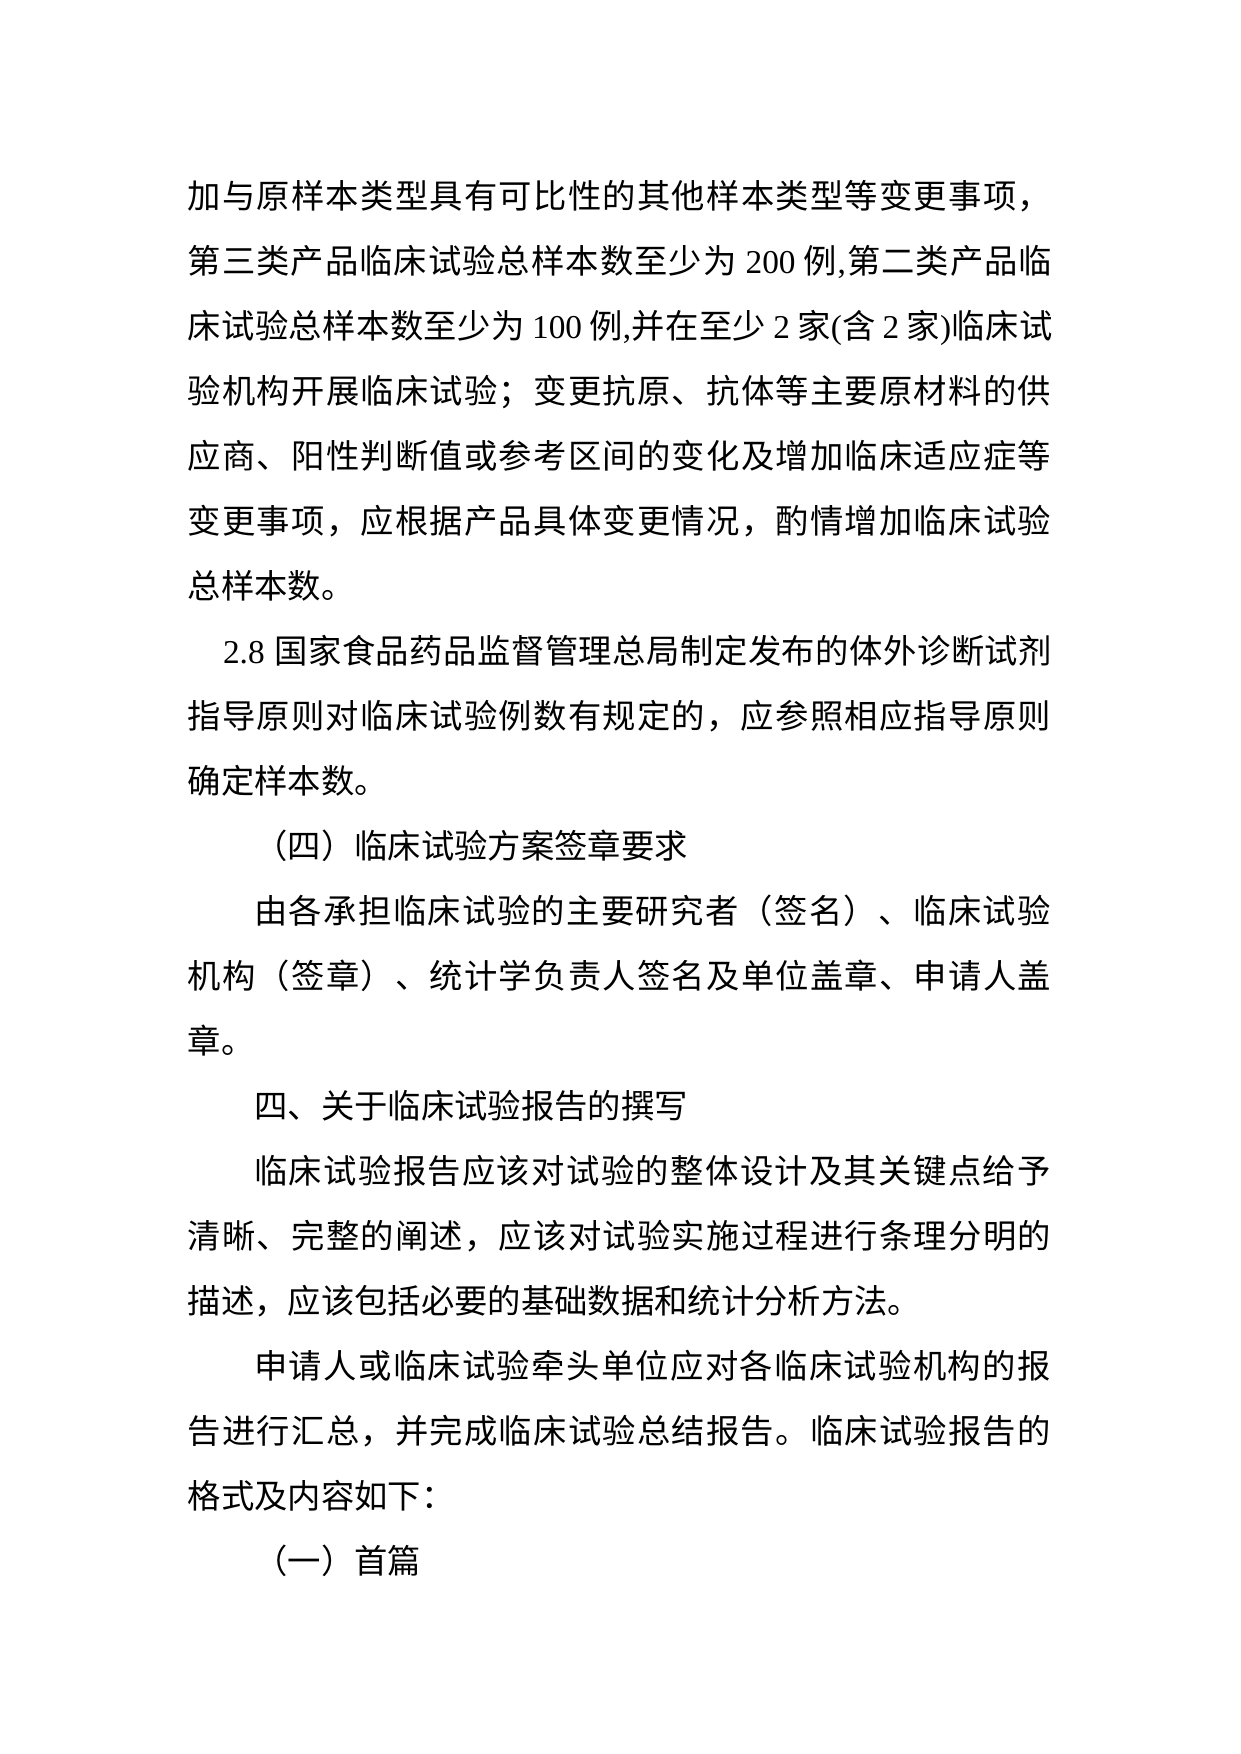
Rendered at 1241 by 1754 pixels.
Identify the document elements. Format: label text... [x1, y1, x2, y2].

text 临床试验报告应该对试验的整体设计及其关键点给予清晰、完整的阐述，应该对试验实施过程进行条理分明的描述，应该包括必要的基础数据和统计分析方法。 [187, 1137, 1053, 1332]
text （一）首篇 [187, 1527, 1053, 1592]
text 四、关于临床试验报告的撰写 [187, 1072, 1053, 1137]
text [187, 162, 1053, 617]
text 由各承担临床试验的主要研究者（签名）、临床试验机构（签章）、统计学负责人签名及单位盖章、申请人盖章。 [187, 877, 1053, 1072]
text 申请人或临床试验牵头单位应对各临床试验机构的报告进行汇总，并完成临床试验总结报告。临床试验报告的格式及内容如下： [187, 1332, 1053, 1527]
text 2.8 国家食品药品监督管理总局制定发布的体外诊断试剂指导原则对临床试验例数有规定的，应参照相应指导原则确定样本数。 [187, 617, 1053, 812]
text （四）临床试验方案签章要求 [187, 812, 1053, 877]
